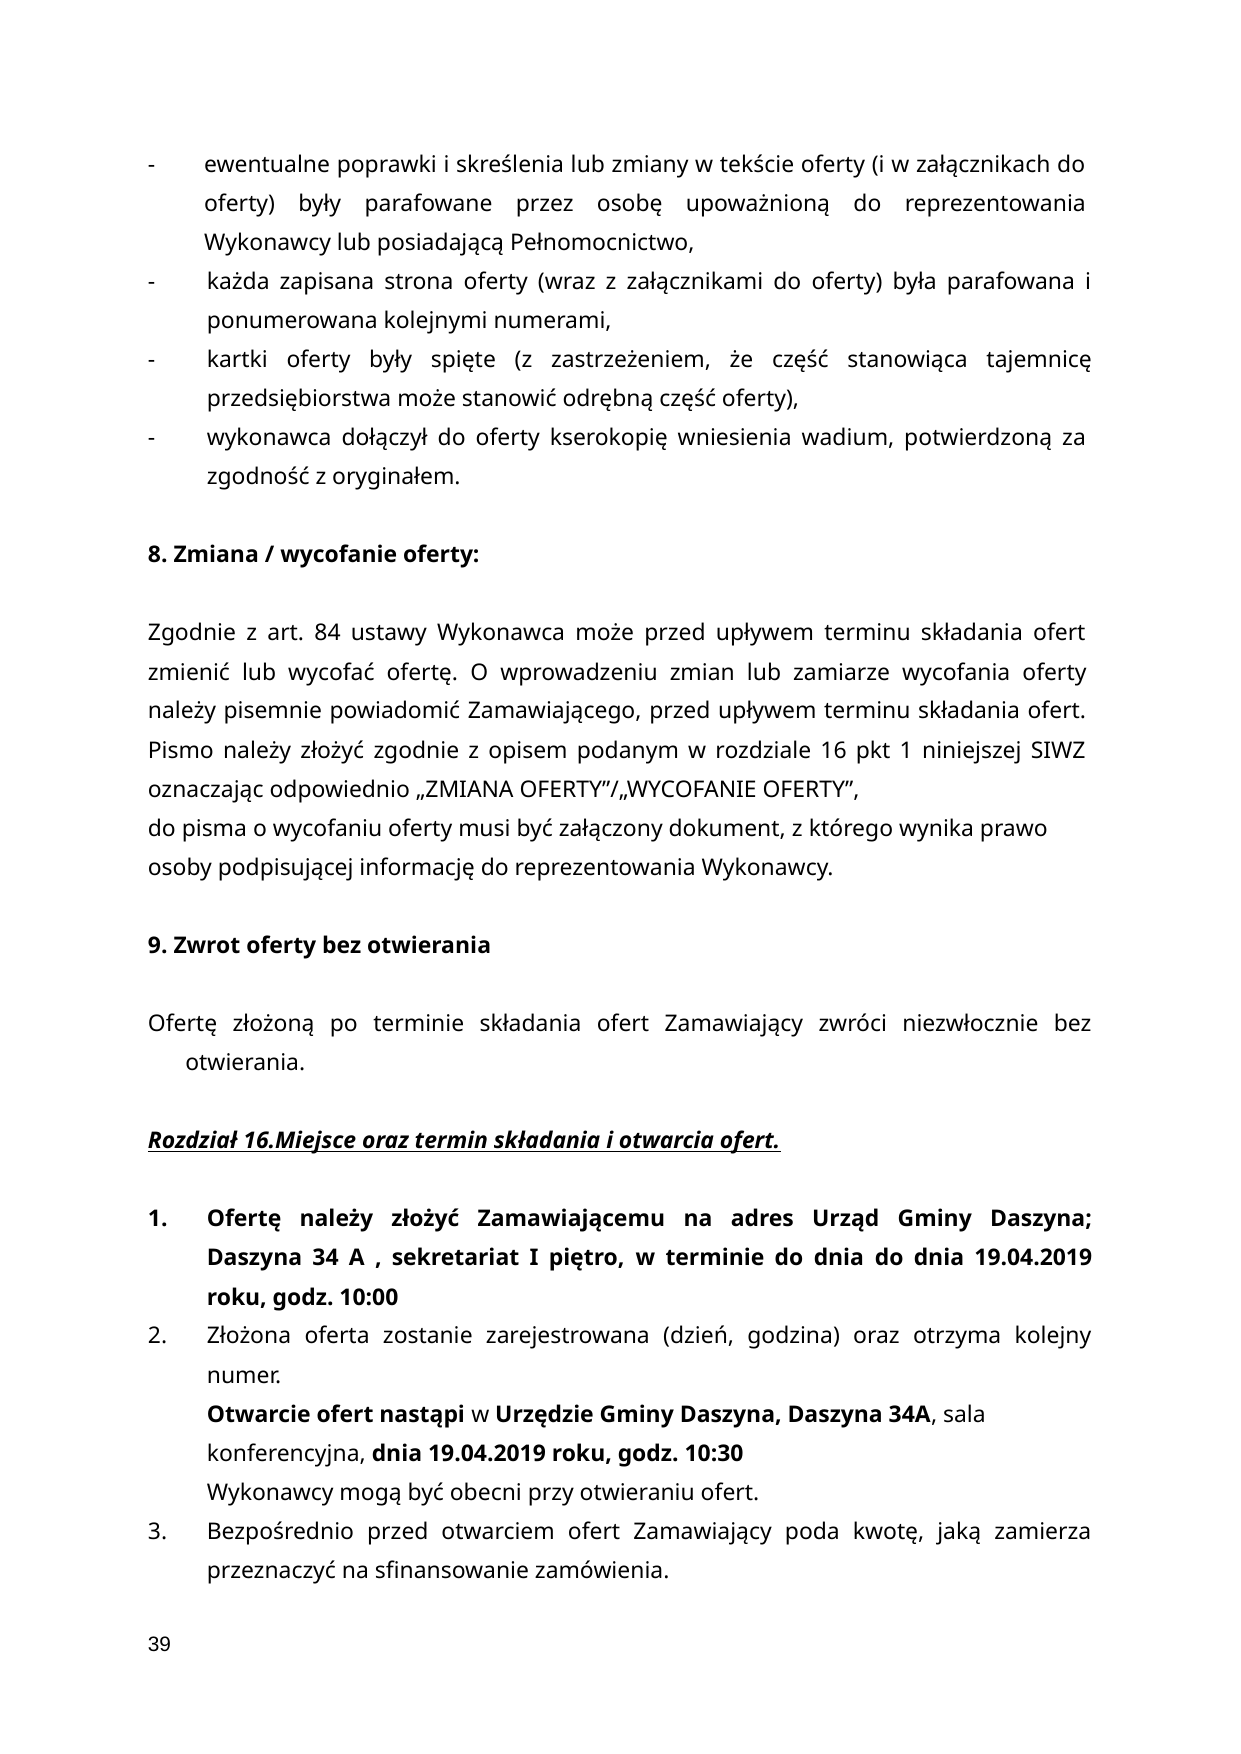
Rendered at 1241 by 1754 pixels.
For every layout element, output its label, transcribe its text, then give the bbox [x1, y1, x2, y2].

list Złożona oferta zostanie zarejestrowana (dzień, godzina) oraz otrzyma kolejny numer. [148, 1319, 1093, 1390]
text - wykonawca dołączył do oferty kserokopię wniesienia wadium, potwierdzoną za zgodność z oryginałem. [148, 421, 1087, 491]
subtitle Ofertę złożoną po terminie składania ofert Zamawiający zwróci niezwłocznie bez otwierania. [148, 1007, 1093, 1077]
subtitle Rozdział 16.Miejsce oraz termin składania i otwarcia ofert. [148, 1124, 1093, 1155]
text Wykonawcy mogą być obecni przy otwieraniu ofert. [148, 1476, 1093, 1507]
text - ewentualne poprawki i skreślenia lub zmiany w tekście oferty (i w załącznikach do oferty) były parafowane przez osobę upoważnioną do reprezentowania Wykonawcy lub posiadającą Pełnomocnictwo, [148, 148, 1087, 257]
text - każda zapisana strona oferty (wraz z załącznikami do oferty) była parafowana i ponumerowana kolejnymi numerami, [148, 265, 1093, 335]
list Ofertę należy złożyć Zamawiającemu na adres Urząd Gminy Daszyna; Daszyna , sekretariat I piętro, w terminie do dnia do dnia 19.04.2019 roku, godz. 10:00 [148, 1202, 1093, 1312]
text Otwarcie ofert nastąpi w Urzędzie Gminy Daszyna, Daszyna 34A, sala konferencyjna, dnia 19.04.2019 roku, godz. 10:30 [207, 1398, 1093, 1468]
text 9. Zwrot oferty bez otwierania [148, 929, 1087, 960]
list Bezpośrednio przed otwarciem ofert Zamawiający poda kwotę, jaką zamierza przeznaczyć na sfinansowanie zamówienia. [148, 1515, 1093, 1585]
text Zgodnie z art. 84 ustawy Wykonawca może przed upływem terminu składania ofert zmienić lub wycofać ofertę. O wprowadzeniu zmian lub zamiarze wycofania oferty należy pisemnie powiadomić Zamawiającego, przed upływem terminu składania ofert. Pismo należy złożyć zgodnie z opisem podanym w rozdziale 16 pkt 1 niniejszej SIWZ oznaczając odpowiednio „ZMIANA OFERTY”/„WYCOFANIE OFERTY”, [148, 616, 1087, 804]
text 8. Zmiana / wycofanie oferty: [148, 538, 1087, 569]
text do pisma o wycofaniu oferty musi być załączony dokument, z którego wynika prawo osoby podpisującej informację do reprezentowania Wykonawcy. [148, 812, 1093, 882]
text - kartki oferty były spięte (z zastrzeżeniem, że część stanowiąca tajemnicę przedsiębiorstwa może stanowić odrębną część oferty), [148, 343, 1093, 413]
